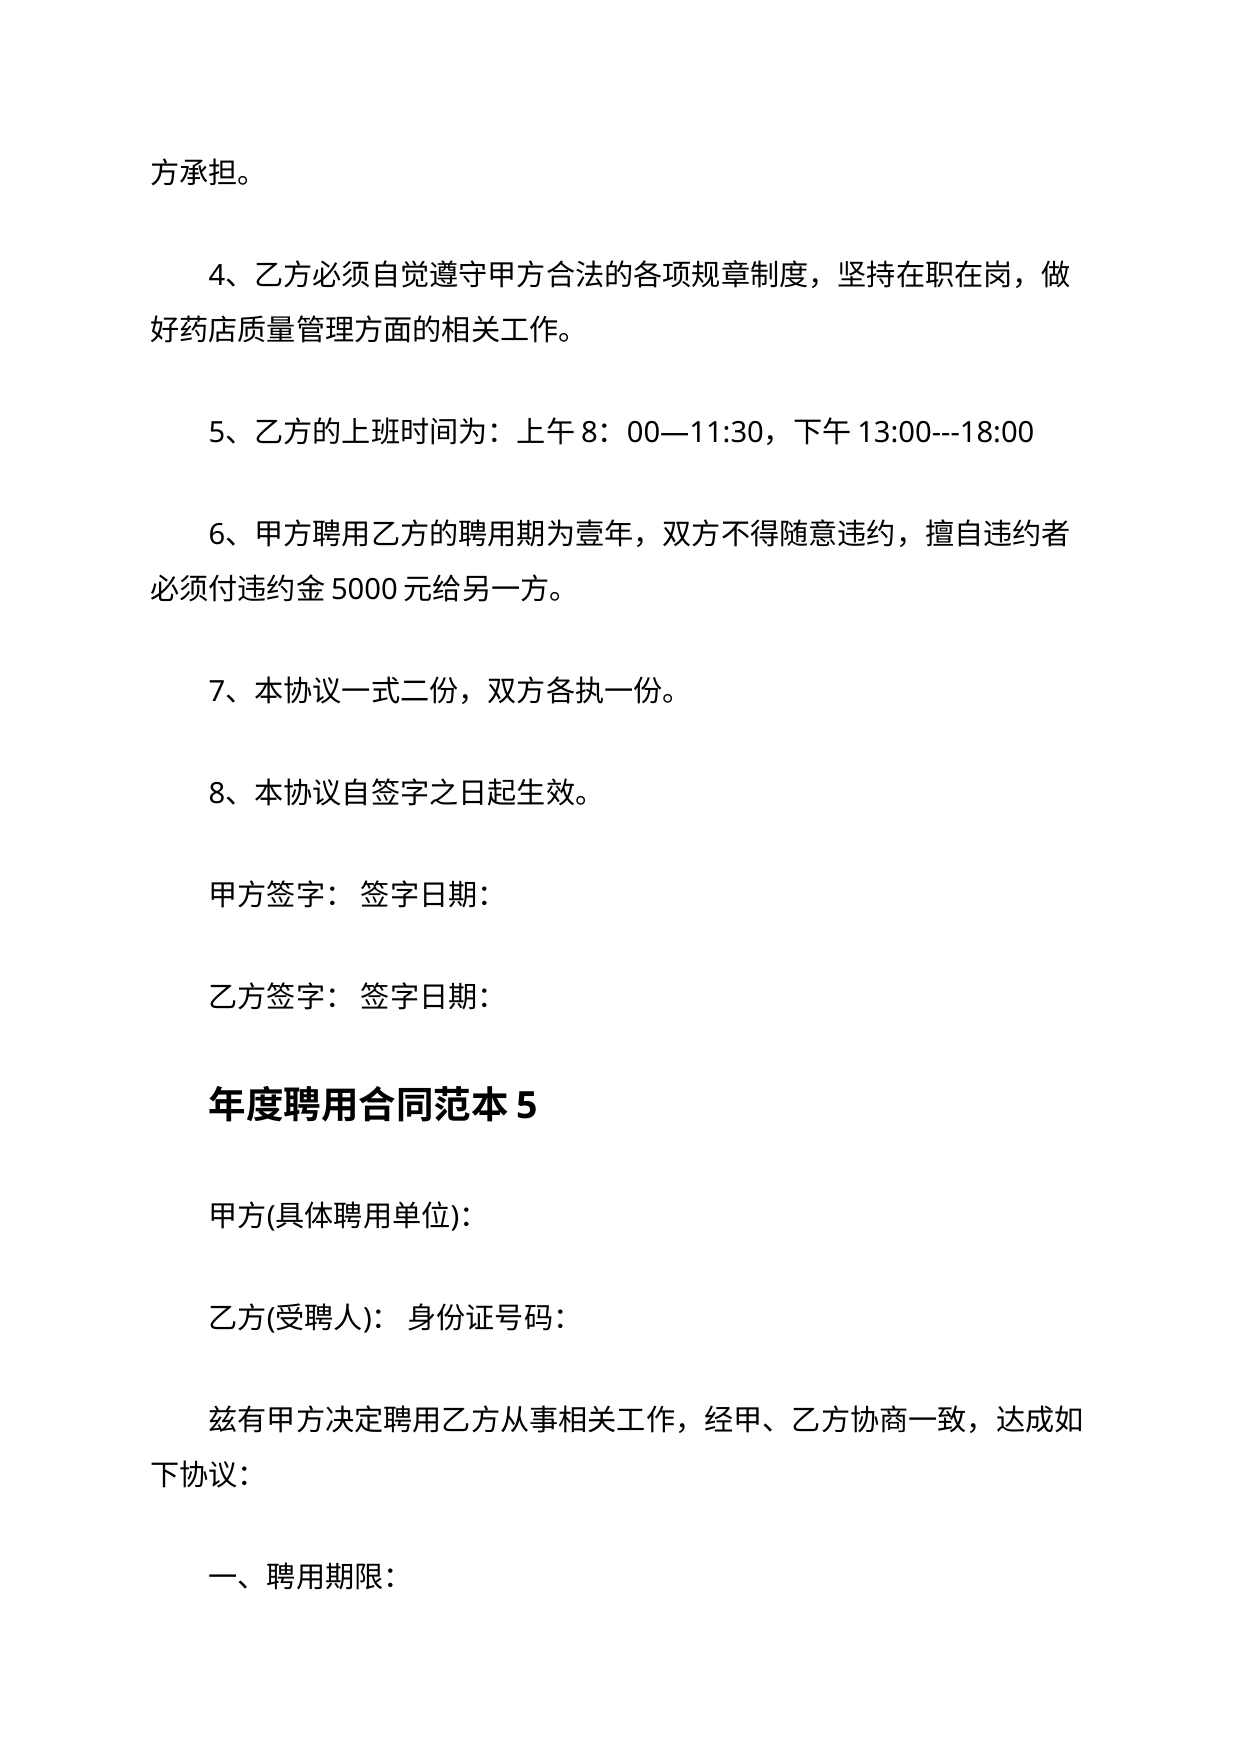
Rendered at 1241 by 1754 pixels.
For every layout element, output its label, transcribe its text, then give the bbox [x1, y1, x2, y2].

text 6、甲方聘用乙方的聘用期为壹年，双方不得随意违约，擅自违约者必须付违约金5000元给另一方。 [150, 511, 1090, 608]
text 兹有甲方决定聘用乙方从事相关工作，经甲、乙方协商一致，达成如下协议： [150, 1397, 1090, 1494]
text 一、聘用期限： [150, 1553, 1090, 1596]
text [150, 150, 1090, 192]
text 7、本协议一式二份，双方各执一份。 [150, 667, 1090, 710]
text 年度聘用合同范本5 [150, 1075, 1090, 1129]
text 乙方(受聘人)： 身份证号码： [150, 1294, 1090, 1337]
text 4、乙方必须自觉遵守甲方合法的各项规章制度，坚持在职在岗，做好药店质量管理方面的相关工作。 [150, 252, 1090, 349]
text 甲方(具体聘用单位)： [150, 1193, 1090, 1235]
text 甲方签字： 签字日期： [150, 871, 1090, 914]
text 5、乙方的上班时间为：上午8：00—11:30，下午13:00---18:00 [150, 408, 1090, 451]
text 乙方签字： 签字日期： [150, 973, 1090, 1016]
text 8、本协议自签字之日起生效。 [150, 769, 1090, 812]
